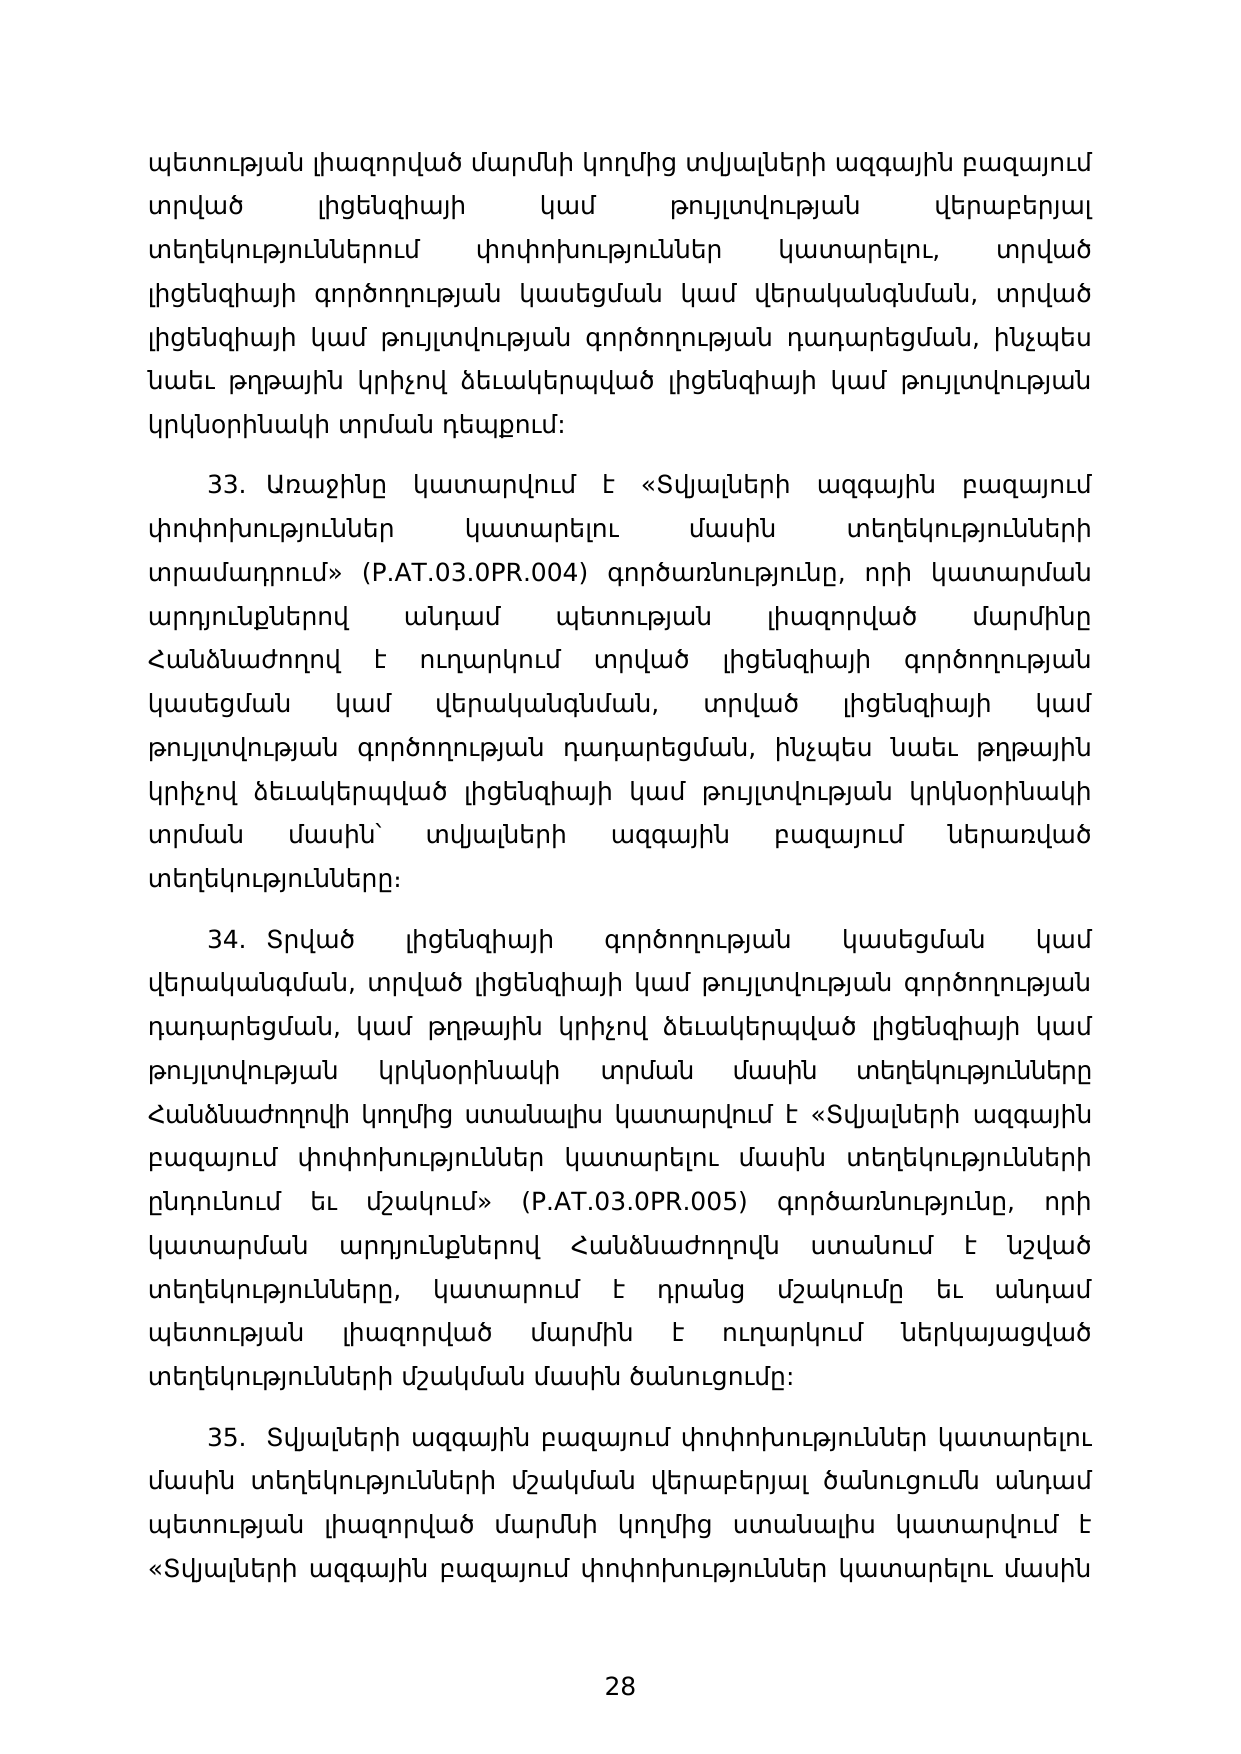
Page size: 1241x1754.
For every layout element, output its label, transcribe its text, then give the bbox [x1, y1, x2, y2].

text 34. Տրված լիցենզիայի գործողության կասեցման կամ վերականգման, տրված լիցենզիայի կամ թույլտվության գործողության դադարեցման, կամ թղթային կրիչով ձեւակերպված լիցենզիայի կամ թույլտվության կրկնօրինակի տրման մասին տեղեկությունները Հանձնաժողովի կողմից ստանալիս կատարվում է «Տվյալների ազգային բազայում փոփոխություններ կատարելու մասին տեղեկությունների ընդունում եւ մշակում» (P.AT.03.0PR.005) գործառնությունը, որի կատարման արդյունքներով Հանձնաժողովն ստանում է նշված տեղեկությունները, կատարում է դրանց մշակումը եւ անդամ պետության լիազորված մարմին է ուղարկում ներկայացված տեղեկությունների մշակման մասին ծանուցումը: [148, 925, 1092, 1391]
text 33. Առաջինը կատարվում է «Տվյալների ազգային բազայում փոփոխություններ կատարելու մասին տեղեկությունների տրամադրում» (P.AT.03.0PR.004) գործառնությունը, որի կատարման արդյունքներով անդամ պետության լիազորված մարմինը Հանձնաժողով է ուղարկում տրված լիցենզիայի գործողության կասեցման կամ վերականգնման, տրված լիցենզիայի կամ թույլտվության գործողության դադարեցման, ինչպես նաեւ թղթային կրիչով ձեւակերպված լիցենզիայի կամ թույլտվության կրկնօրինակի տրման մասին՝ տվյալների ազգային բազայում ներառված տեղեկությունները։ [148, 471, 1092, 893]
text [148, 1423, 1092, 1583]
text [148, 148, 1092, 439]
